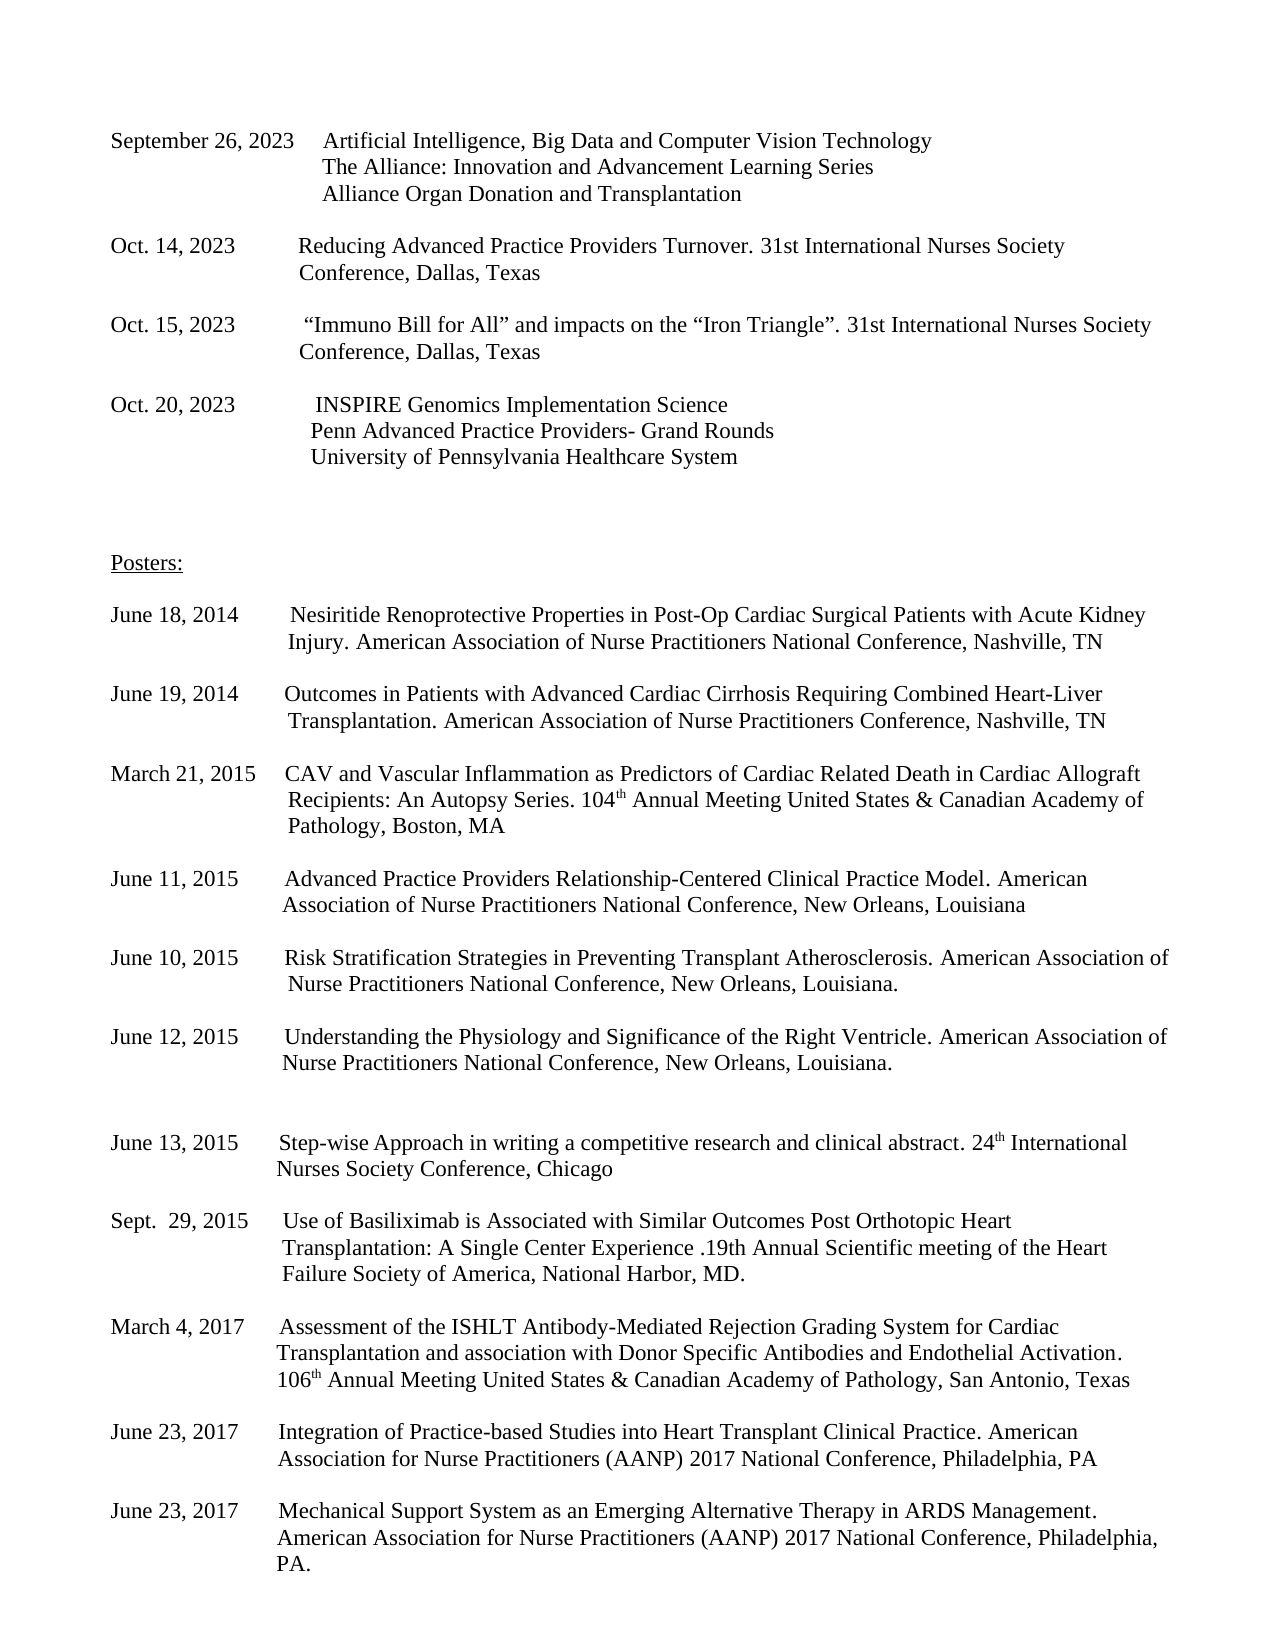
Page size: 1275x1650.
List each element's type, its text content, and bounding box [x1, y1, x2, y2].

text Penn Advanced Practice Providers- Grand Rounds [110, 417, 1175, 443]
text Transplantation and association with Donor Specific Antibodies and Endothelial Activation. [110, 1339, 1175, 1366]
text Association for Nurse Practitioners (AANP) 2017 National Conference, Philadelphia, PA [185, 1445, 1175, 1471]
text June 23, 2017 Mechanical Support System as an Emerging Alternative Therapy in ARDS Management. [110, 1497, 1175, 1524]
text Oct. 14, 2023 Reducing Advanced Practice Providers Turnover. 31st International Nurses Society [110, 232, 1175, 259]
text University of Pennsylvania Healthcare System [110, 443, 1175, 470]
text Injury. American Association of Nurse Practitioners National Conference, Nashville, TN [110, 628, 1175, 654]
text March 21, 2015 CAV and Vascular Inflammation as Predictors of Cardiac Related Death in Cardiac Allograft [110, 759, 1175, 786]
text Posters: [110, 549, 1175, 575]
text June 12, 2015 Understanding the Physiology and Significance of the Right Ventricle. American Association of [110, 1023, 1175, 1049]
text Failure Society of America, National Harbor, MD. [110, 1260, 1175, 1287]
text Alliance Organ Donation and Transplantation [110, 180, 1175, 206]
text Nurse Practitioners National Conference, New Orleans, Louisiana. [110, 970, 1175, 997]
text March 4, 2017 Assessment of the ISHLT Antibody-Mediated Rejection Grading System for Cardiac [110, 1313, 1175, 1339]
text Pathology, Boston, MA [110, 812, 1175, 839]
text Conference, Dallas, Texas [110, 259, 1175, 285]
text Transplantation: A Single Center Experience .19th Annual Scientific meeting of the Heart [110, 1234, 1175, 1260]
text Transplantation. American Association of Nurse Practitioners Conference, Nashville, TN [110, 707, 1175, 733]
text June 23, 2017 Integration of Practice-based Studies into Heart Transplant Clinical Practice. American [110, 1418, 1175, 1445]
text June 19, 2014 Outcomes in Patients with Advanced Cardiac Cirrhosis Requiring Combined Heart-Liver [110, 681, 1175, 707]
text The Alliance: Innovation and Advancement Learning Series [110, 153, 1175, 180]
text Sept. 29, 2015 Use of Basiliximab is Associated with Similar Outcomes Post Orthotopic Heart [110, 1208, 1175, 1234]
text June 10, 2015 Risk Stratification Strategies in Preventing Transplant Atherosclerosis. American Association of [110, 944, 1175, 970]
text June 13, 2015 Step-wise Approach in writing a competitive research and clinical abstract. 24th International [110, 1128, 1175, 1155]
text June 18, 2014 Nesiritide Renoprotective Properties in Post-Op Cardiac Surgical Patients with Acute Kidney [110, 601, 1175, 628]
text Nurse Practitioners National Conference, New Orleans, Louisiana. [110, 1049, 1175, 1076]
text Oct. 20, 2023 INSPIRE Genomics Implementation Science [110, 391, 1175, 417]
text Oct. 15, 2023 “Immuno Bill for All” and impacts on the “Iron Triangle”. 31st International Nurses Society [110, 312, 1175, 338]
text American Association for Nurse Practitioners (AANP) 2017 National Conference, Philadelphia, [110, 1524, 1175, 1550]
text Conference, Dallas, Texas [110, 338, 1175, 364]
text Nurses Society Conference, Chicago [110, 1155, 1175, 1181]
text 106th Annual Meeting United States & Canadian Academy of Pathology, San Antonio, Texas [110, 1366, 1175, 1392]
text June 11, 2015 Advanced Practice Providers Relationship-Centered Clinical Practice Model. American [110, 865, 1175, 891]
text PA. [110, 1550, 1175, 1577]
text Association of Nurse Practitioners National Conference, New Orleans, Louisiana [110, 891, 1175, 918]
text September 26, 2023 Artificial Intelligence, Big Data and Computer Vision Technology [110, 127, 1175, 153]
text Recipients: An Autopsy Series. 104th Annual Meeting United States & Canadian Academy of [110, 786, 1175, 812]
